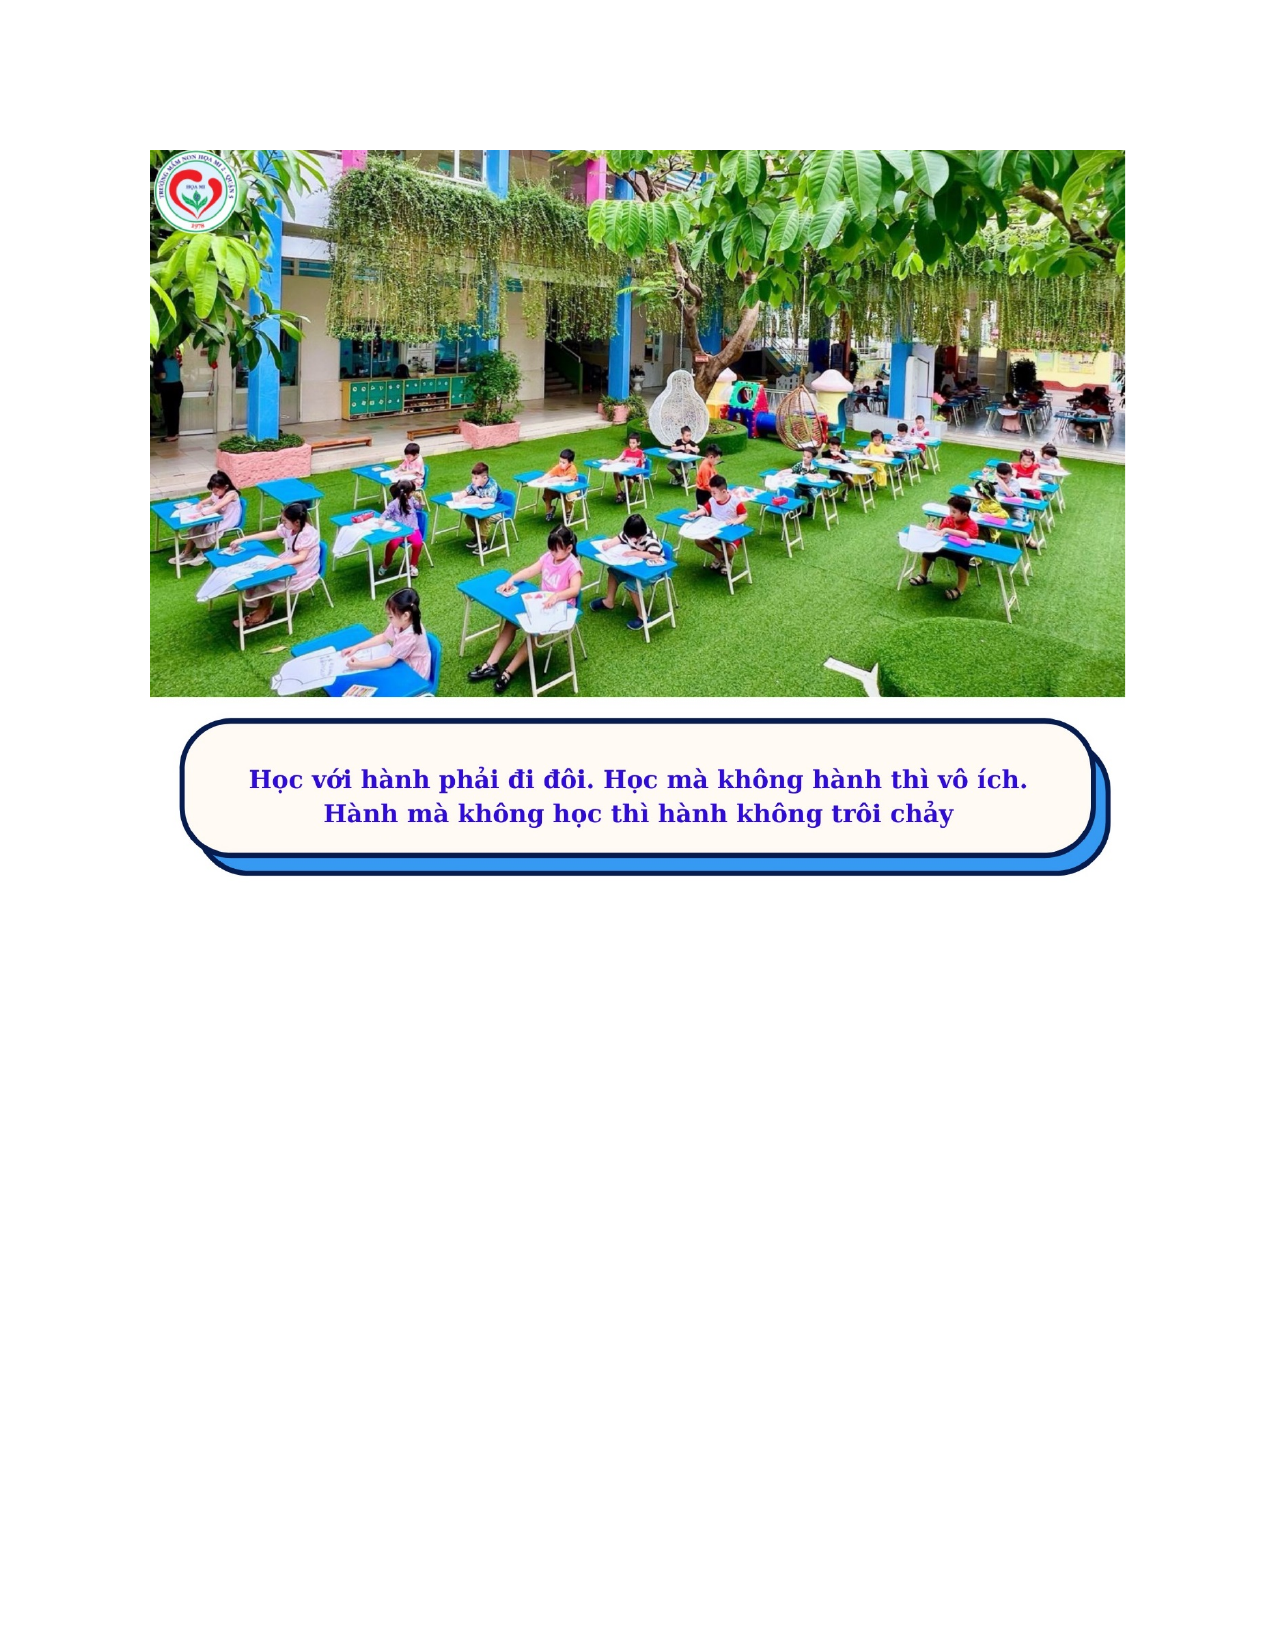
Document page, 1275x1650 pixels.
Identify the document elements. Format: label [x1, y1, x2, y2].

picture [150, 150, 1125, 904]
